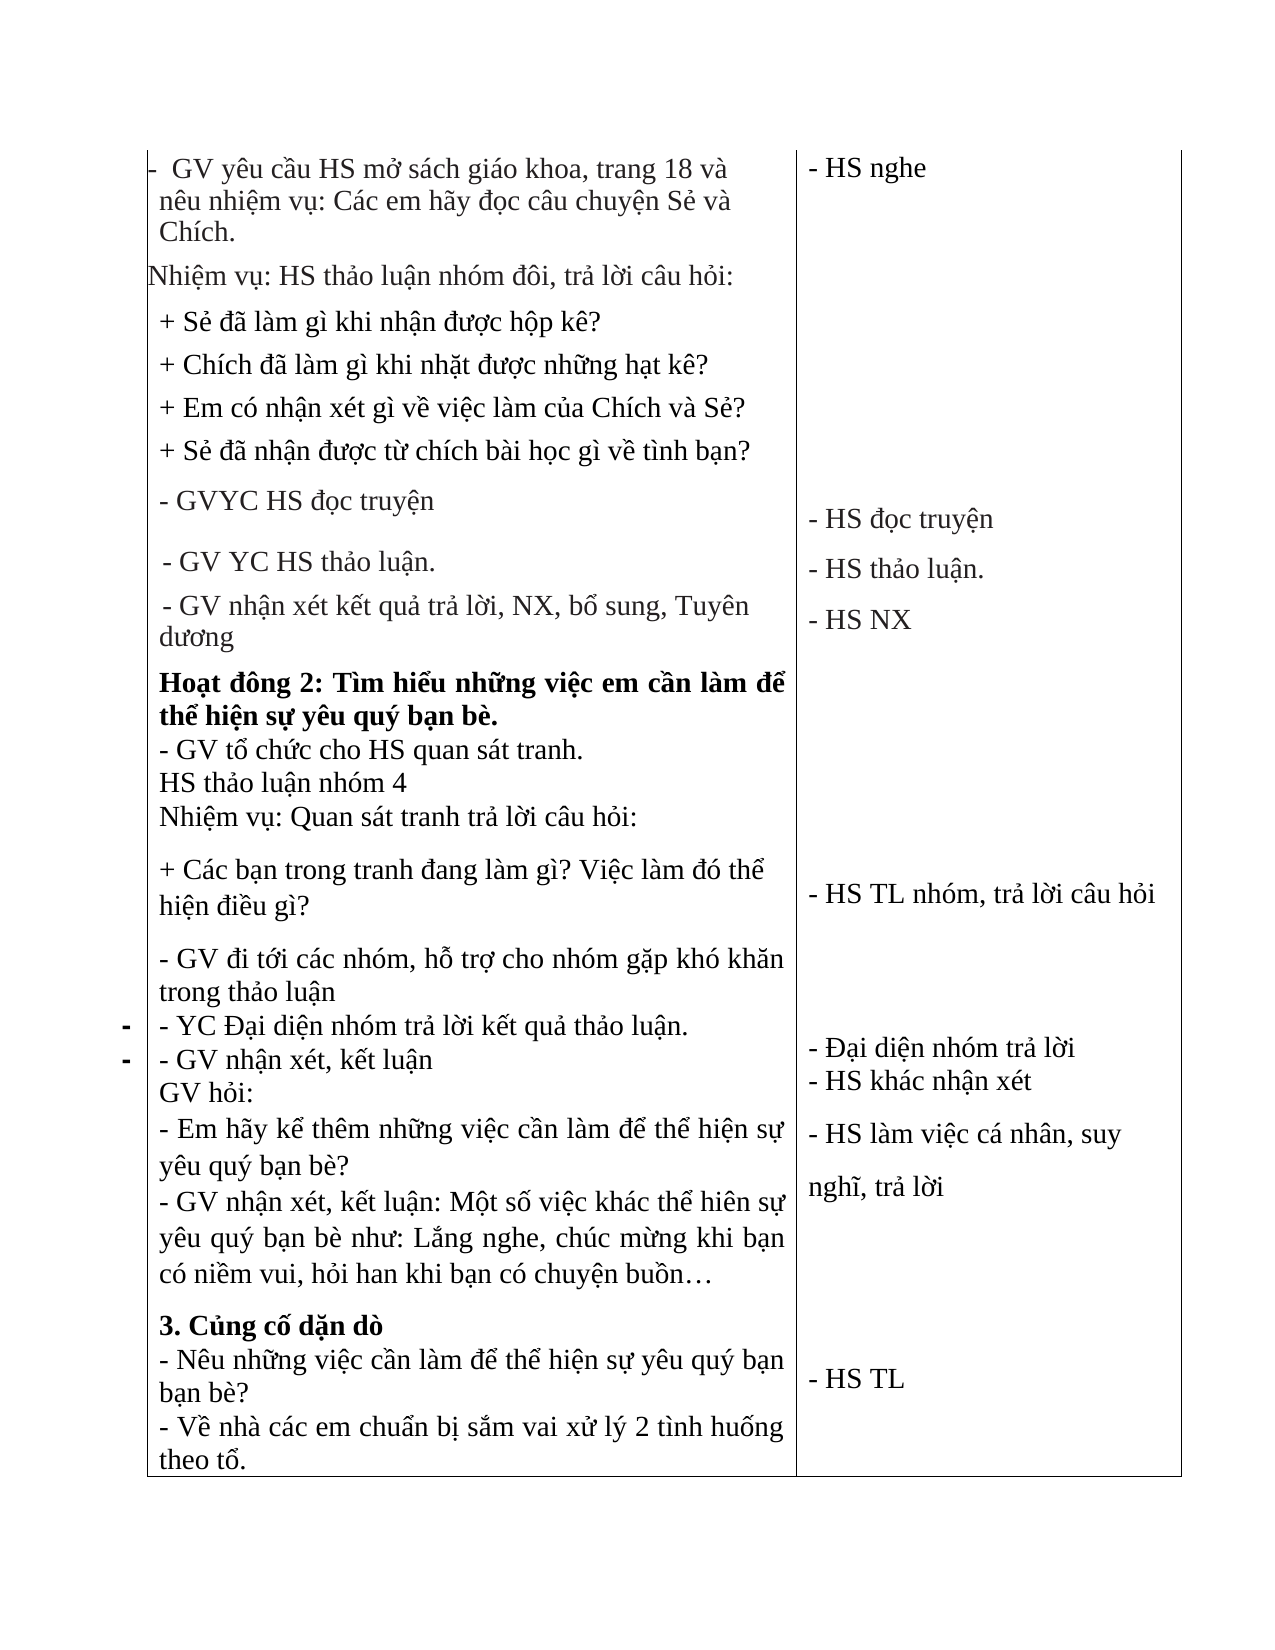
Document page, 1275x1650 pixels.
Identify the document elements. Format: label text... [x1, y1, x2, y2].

table_cell Hoạt đông 2: Tìm hiểu những việc em cần làm để thể hiện sự yêu quý bạn bè. - GV tổ chức cho HS quan sát tranh. HS thảo luận nhóm 4 Nhiệm vụ: Quan sát tranh trả lời câu hỏi: + Các bạn trong tranh đang làm gì? Việc làm đó thể hiện điều gì? - GV đi tới các nhóm, hỗ trợ cho nhóm gặp khó khăn trong thảo luận - YC Đại diện nhóm trả lời kết quả thảo luận. - GV nhận xét, kết luận GV hỏi: - Em hãy kể thêm những việc cần làm để thể hiện sự yêu quý bạn bè? - GV nhận xét, kết luận: Một số việc khác thể hiên sự yêu quý bạn bè như: Lắng nghe, chúc mừng khi bạn có niềm vui, hỏi han khi bạn có chuyện buồn… [148, 665, 796, 1308]
table_cell 3. Củng cố dặn dò - Nêu những việc cần làm để thể hiện sự yêu quý bạn bạn bè? - Về nhà các em chuẩn bị sắm vai xử lý 2 tình huống theo tổ. [148, 1308, 796, 1476]
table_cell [797, 150, 1181, 665]
table_cell - HS TL [797, 1308, 1181, 1476]
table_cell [148, 150, 796, 665]
table_cell - HS TL nhóm, trả lời câu hỏi - Đại diện nhóm trả lời - HS khác nhận xét - HS làm việc cá nhân, suy nghĩ, trả lời [797, 665, 1181, 1308]
